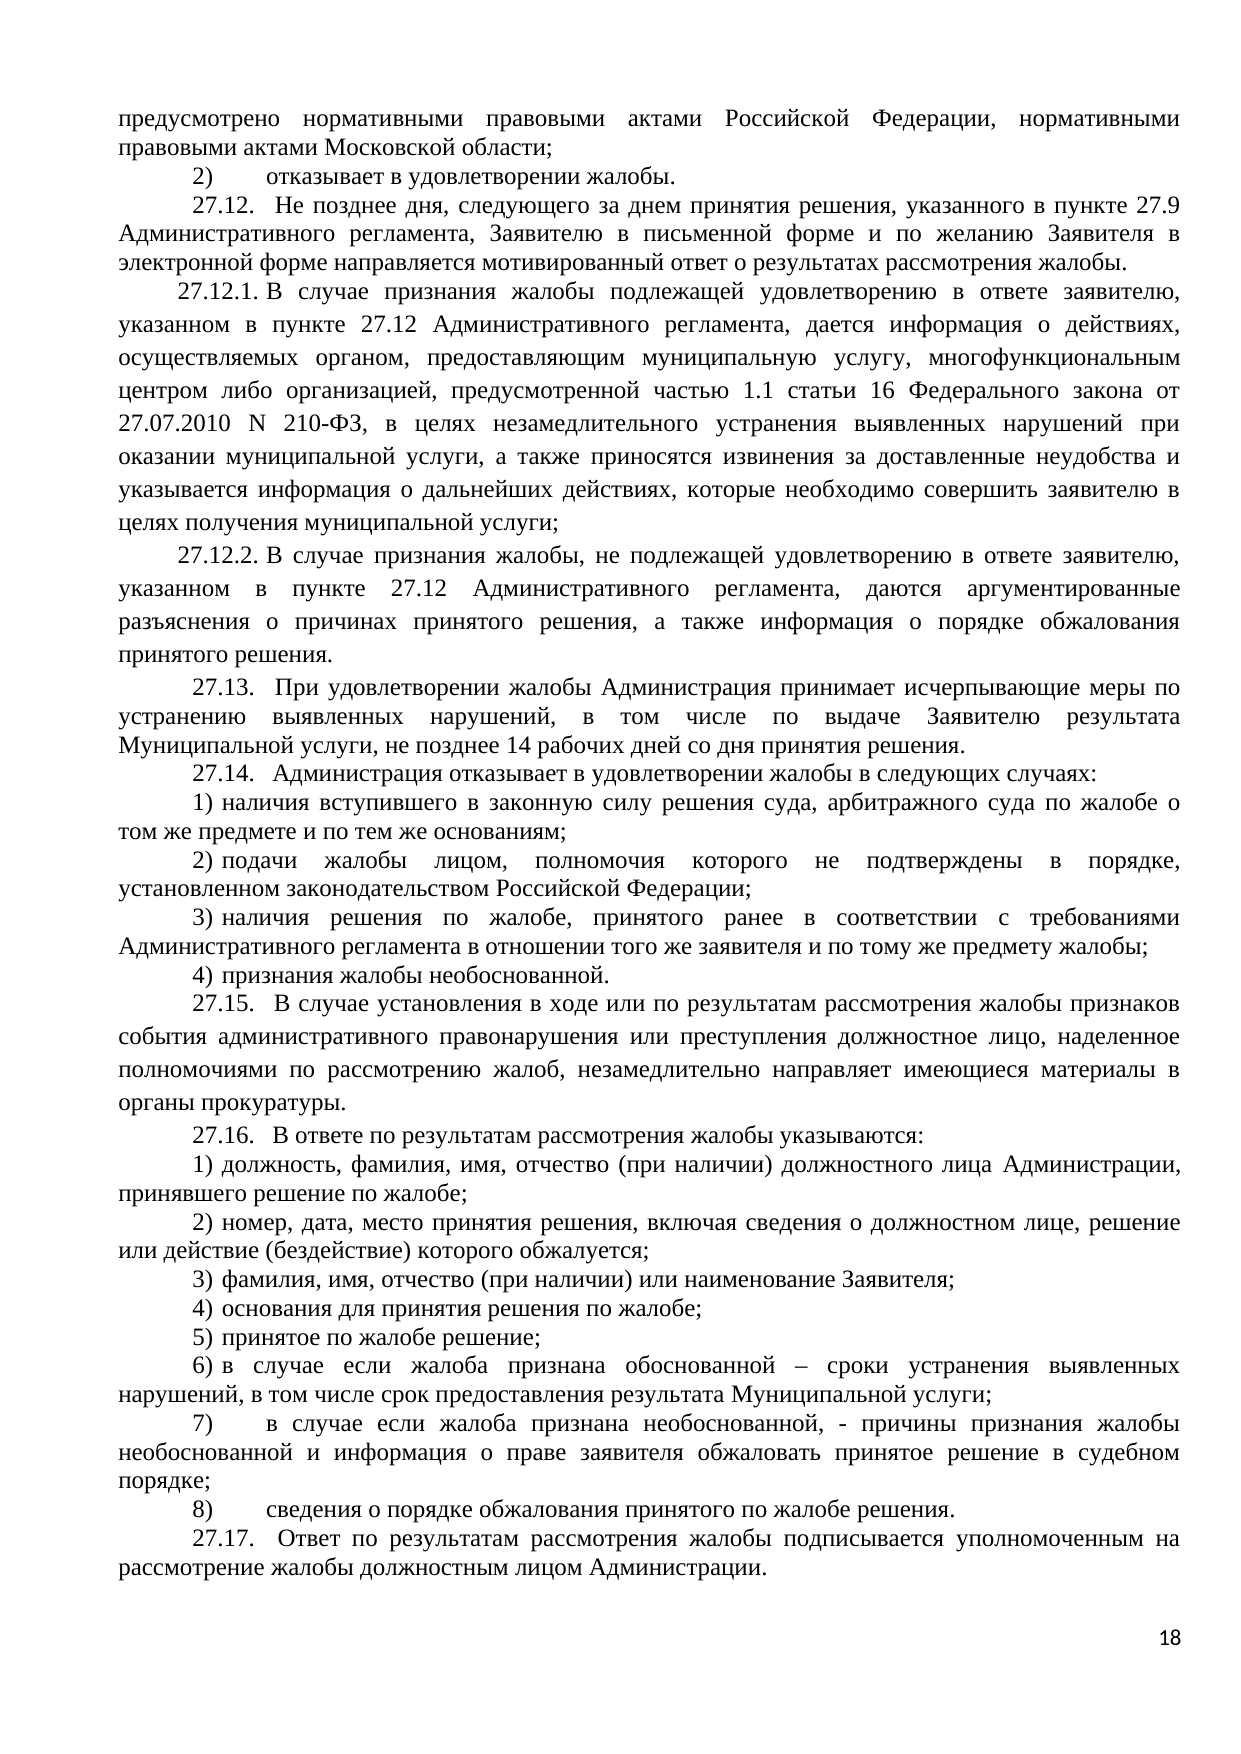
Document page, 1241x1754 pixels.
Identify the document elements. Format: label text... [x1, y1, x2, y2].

list фамилия, имя, отчество (при наличии) или наименование Заявителя; [118, 1264, 1181, 1293]
text Не позднее дня, следующего за днем принятия решения, указанного в пункте 27.9 Административного регламента, Заявителю в письменной форме и по желанию Заявителя в электронной форме направляется мотивированный ответ о результатах рассмотрения жалобы. [118, 190, 1181, 276]
list отказывает в удовлетворении жалобы. [118, 161, 1181, 190]
text В ответе по результатам рассмотрения жалобы указываются: [118, 1121, 1181, 1149]
text При удовлетворении жалобы Администрация принимает исчерпывающие меры по устранению выявленных нарушений, в том числе по выдаче Заявителю результата Муниципальной услуги, не позднее 14 рабочих дней со дня принятия решения. [118, 672, 1181, 758]
list принятое по жалобе решение; [118, 1322, 1181, 1351]
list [118, 103, 1181, 161]
list сведения о порядке обжалования принятого по жалобе решения. [118, 1494, 1181, 1523]
list в случае если жалоба признана обоснованной – сроки устранения выявленных нарушений, в том числе срок предоставления результата Муниципальной услуги; [118, 1351, 1181, 1408]
list признания жалобы необоснованной. [118, 960, 1181, 988]
list номер, дата, место принятия решения, включая сведения о должностном лице, решение или действие (бездействие) которого обжалуется; [118, 1207, 1181, 1264]
text Администрация отказывает в удовлетворении жалобы в следующих случаях: [118, 758, 1181, 787]
list наличия вступившего в законную силу решения суда, арбитражного суда по жалобе о том же предмете и по тем же основаниям; [118, 787, 1181, 845]
list основания для принятия решения по жалобе; [118, 1293, 1181, 1322]
list в случае если жалоба признана необоснованной, - причины признания жалобы необоснованной и информация о праве заявителя обжаловать принятое решение в судебном порядке; [118, 1408, 1181, 1494]
list должность, фамилия, имя, отчество (при наличии) должностного лица Администрации, принявшего решение по жалобе; [118, 1149, 1181, 1207]
list наличия решения по жалобе, принятого ранее в соответствии с требованиями Административного регламента в отношении того же заявителя и по тому же предмету жалобы; [118, 902, 1181, 960]
text В случае установления в ходе или по результатам рассмотрения жалобы признаков события административного правонарушения или преступления должностное лицо, наделенное полномочиями по рассмотрению жалоб, незамедлительно направляет имеющиеся материалы в органы прокуратуры. [118, 988, 1181, 1116]
text В случае признания жалобы подлежащей удовлетворению в ответе заявителю, указанном в пункте 27.12 Административного регламента, дается информация о действиях, осуществляемых органом, предоставляющим муниципальную услугу, многофункциональным центром либо организацией, предусмотренной частью 1.1 статьи 16 Федерального закона от 27.07.2010 N 210-ФЗ, в целях незамедлительного устранения выявленных нарушений при оказании муниципальной услуги, а также приносятся извинения за доставленные неудобства и указывается информация о дальнейших действиях, которые необходимо совершить заявителю в целях получения муниципальной услуги; [118, 276, 1181, 536]
text Ответ по результатам рассмотрения жалобы подписывается уполномоченным на рассмотрение жалобы должностным лицом Администрации. [118, 1523, 1181, 1581]
text В случае признания жалобы, не подлежащей удовлетворению в ответе заявителю, указанном в пункте 27.12 Административного регламента, даются аргументированные разъяснения о причинах принятого решения, а также информация о порядке обжалования принятого решения. [118, 540, 1181, 668]
list подачи жалобы лицом, полномочия которого не подтверждены в порядке, установленном законодательством Российской Федерации; [118, 845, 1181, 902]
